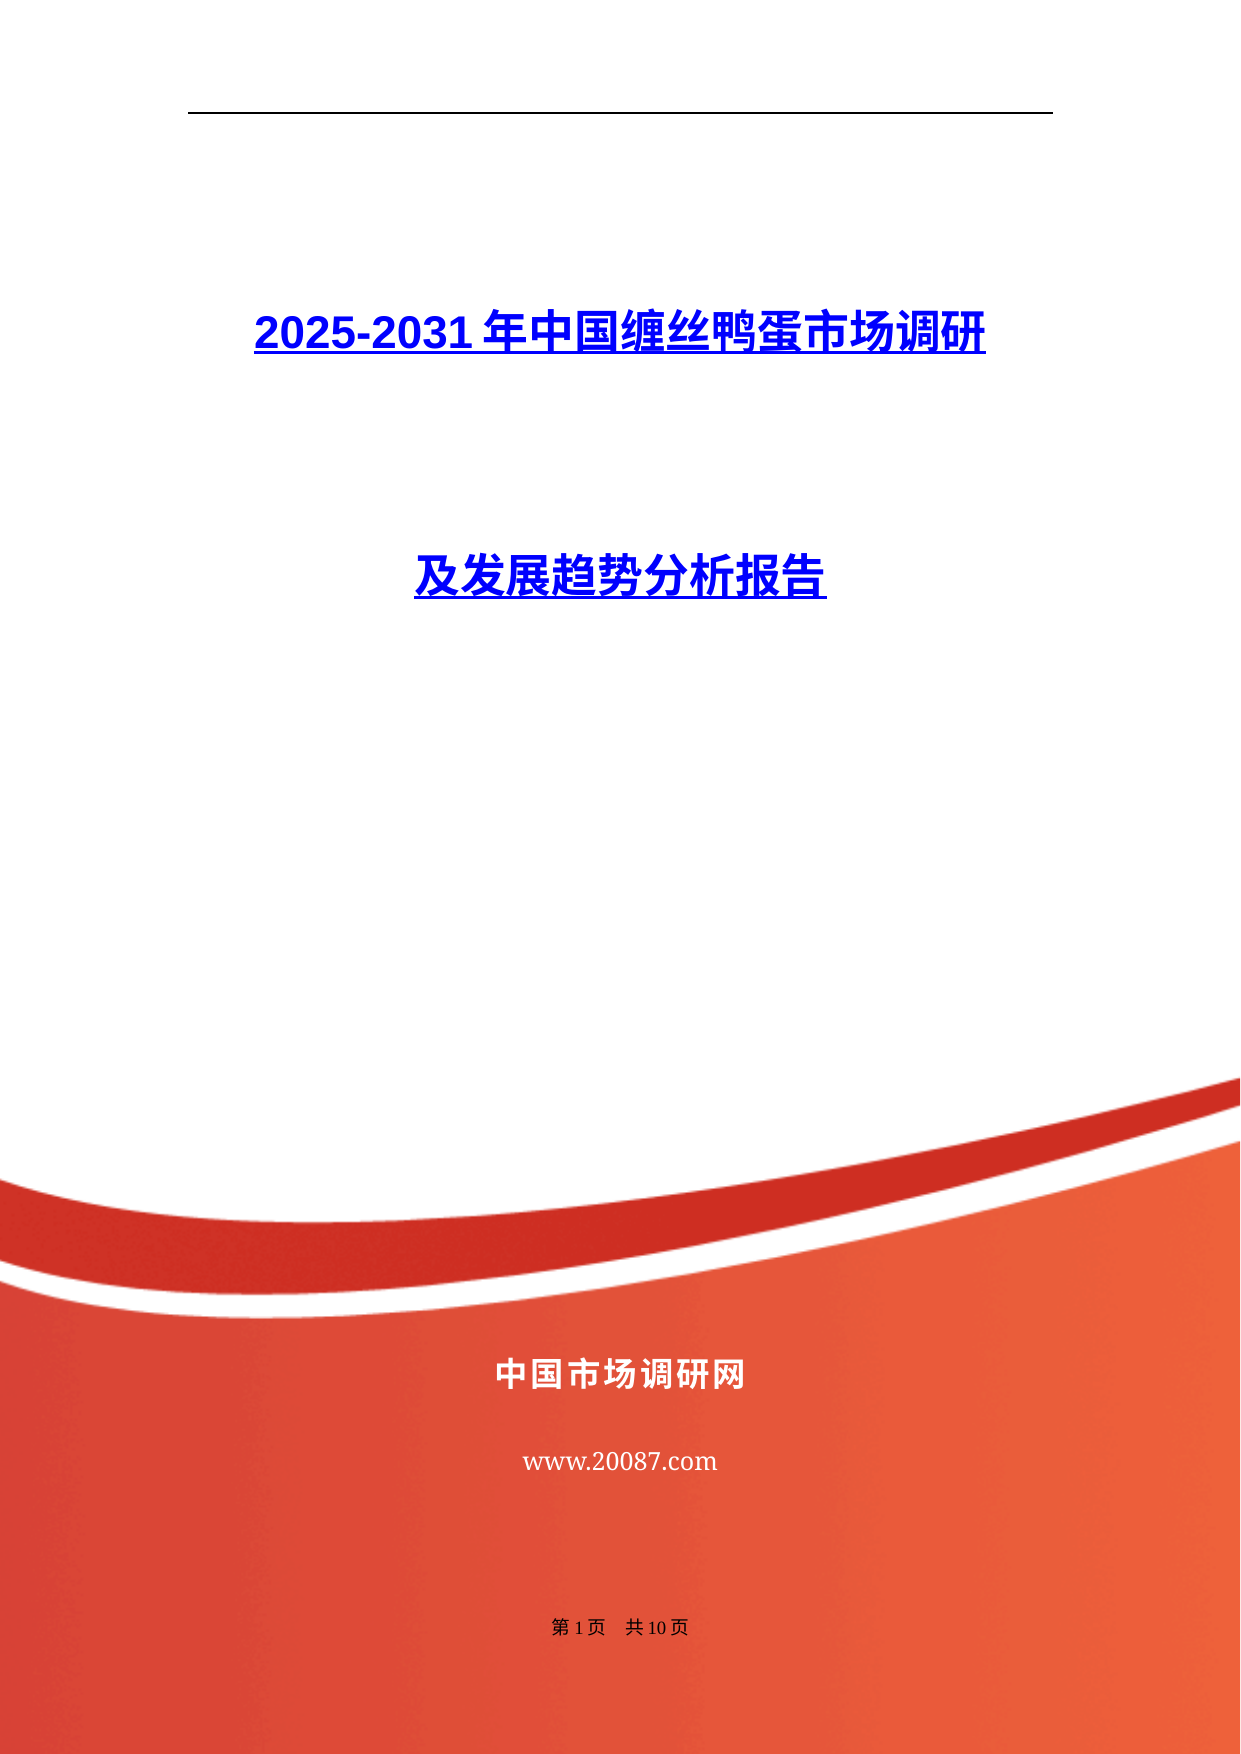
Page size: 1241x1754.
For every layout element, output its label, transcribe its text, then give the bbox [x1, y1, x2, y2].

table_header 2025-2031年中国缠丝鸭蛋市场调研及发展趋势分析报告 [188, 207, 1053, 773]
picture [0, 1006, 1241, 1754]
text www.20087.com [187, 1428, 1053, 1493]
subtitle 中国市场调研网 [187, 1339, 1053, 1404]
